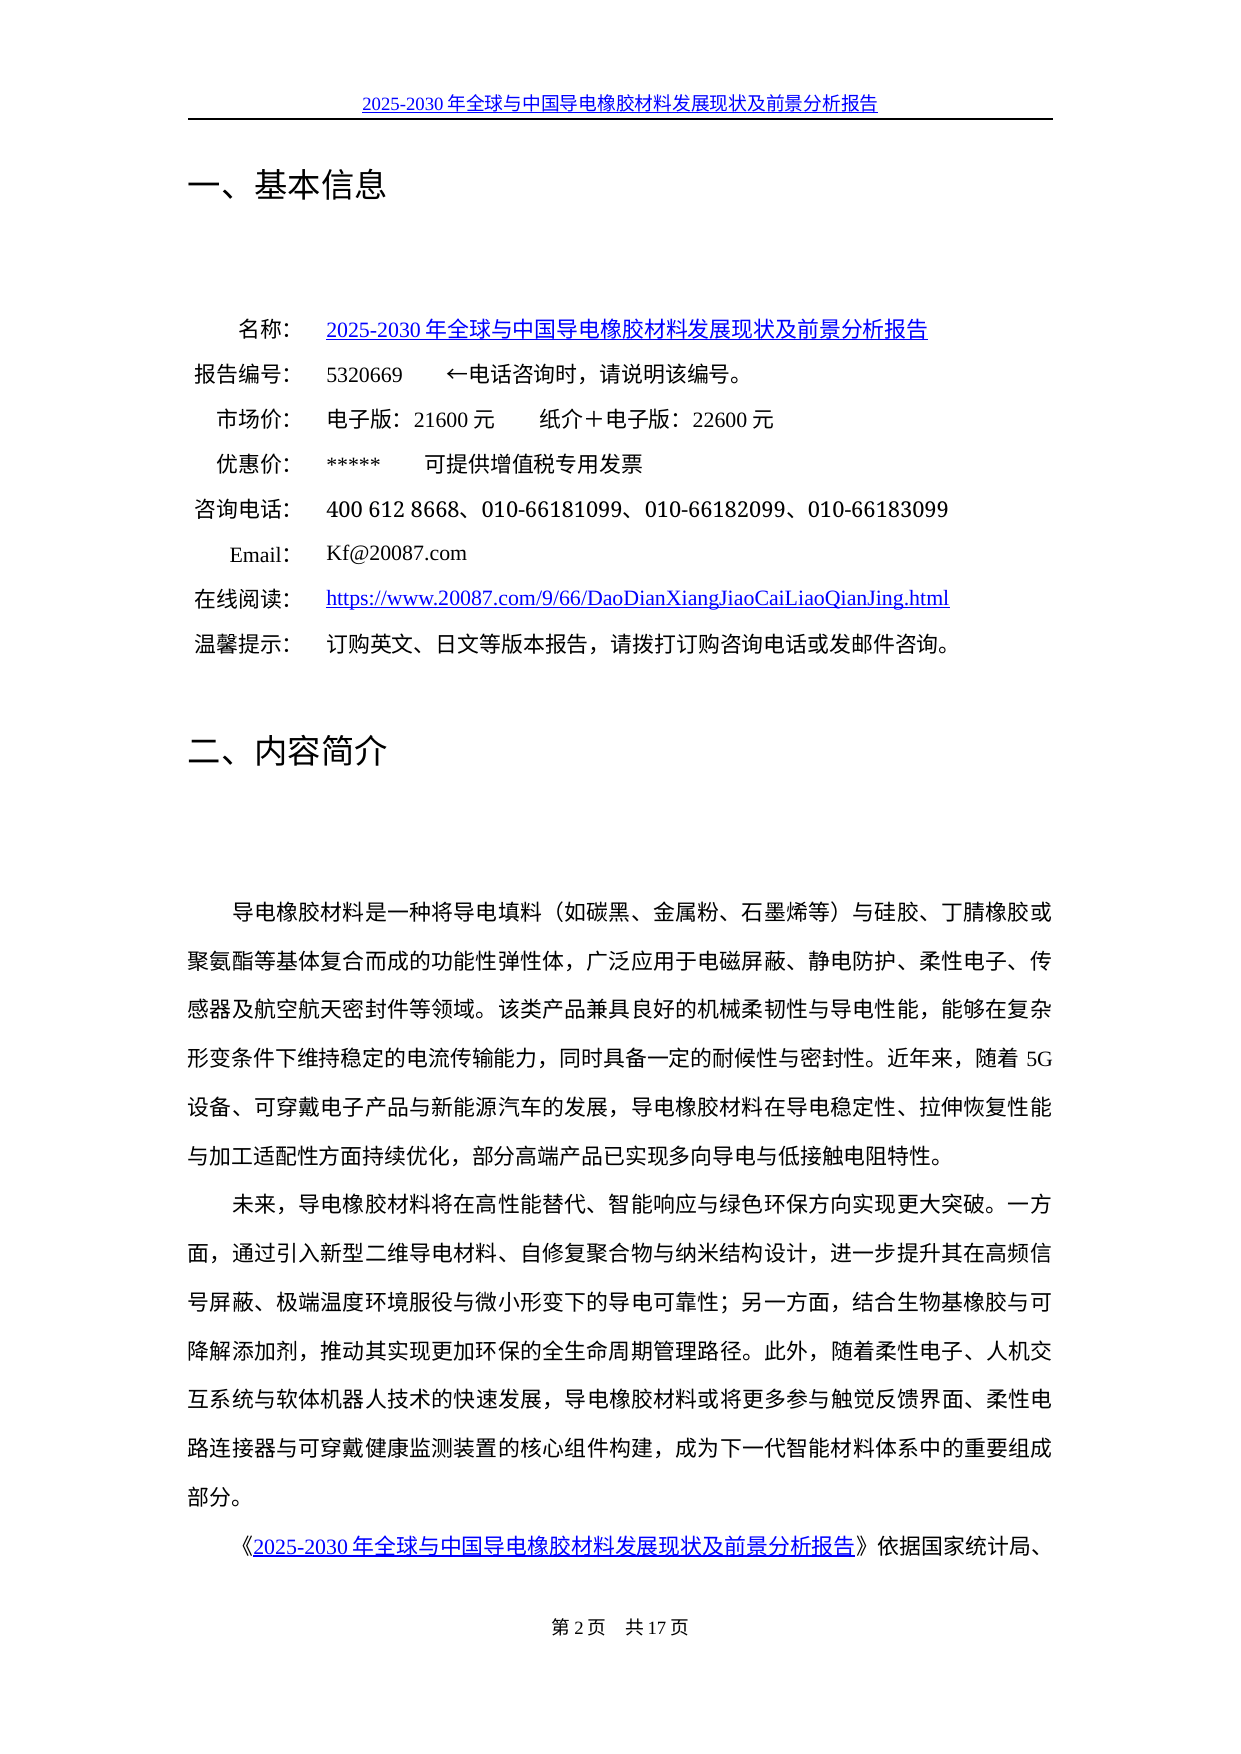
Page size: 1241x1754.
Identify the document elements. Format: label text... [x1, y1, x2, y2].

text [187, 894, 1053, 1561]
table_cell [315, 582, 1073, 627]
table_cell 5320669 ←电话咨询时，请说明该编号。 [315, 357, 1073, 402]
table_cell ***** 可提供增值税专用发票 [315, 447, 1073, 492]
table_cell 报告编号： [167, 357, 315, 402]
table_cell 400 612 8668、010-66181099、010-66182099、010-66183099 [315, 492, 1073, 537]
title 一、基本信息 [187, 150, 1053, 215]
table_header 名称： [167, 312, 315, 357]
table_cell 咨询电话： [167, 492, 315, 537]
title 二、内容简介 [187, 717, 1053, 782]
table_cell 在线阅读： [167, 582, 315, 627]
table_cell Email： [167, 537, 315, 582]
table_cell 市场价： [167, 402, 315, 447]
table_cell 优惠价： [167, 447, 315, 492]
table_cell 温馨提示： [167, 627, 315, 672]
table_cell 订购英文、日文等版本报告，请拨打订购咨询电话或发邮件咨询。 [315, 627, 1073, 672]
table_cell Kf@20087.com [315, 537, 1073, 582]
table_header 2025-2030年全球与中国导电橡胶材料发展现状及前景分析报告 [315, 312, 1073, 357]
table_cell 电子版：21600 元 纸介＋电子版：22600 元 [315, 402, 1073, 447]
